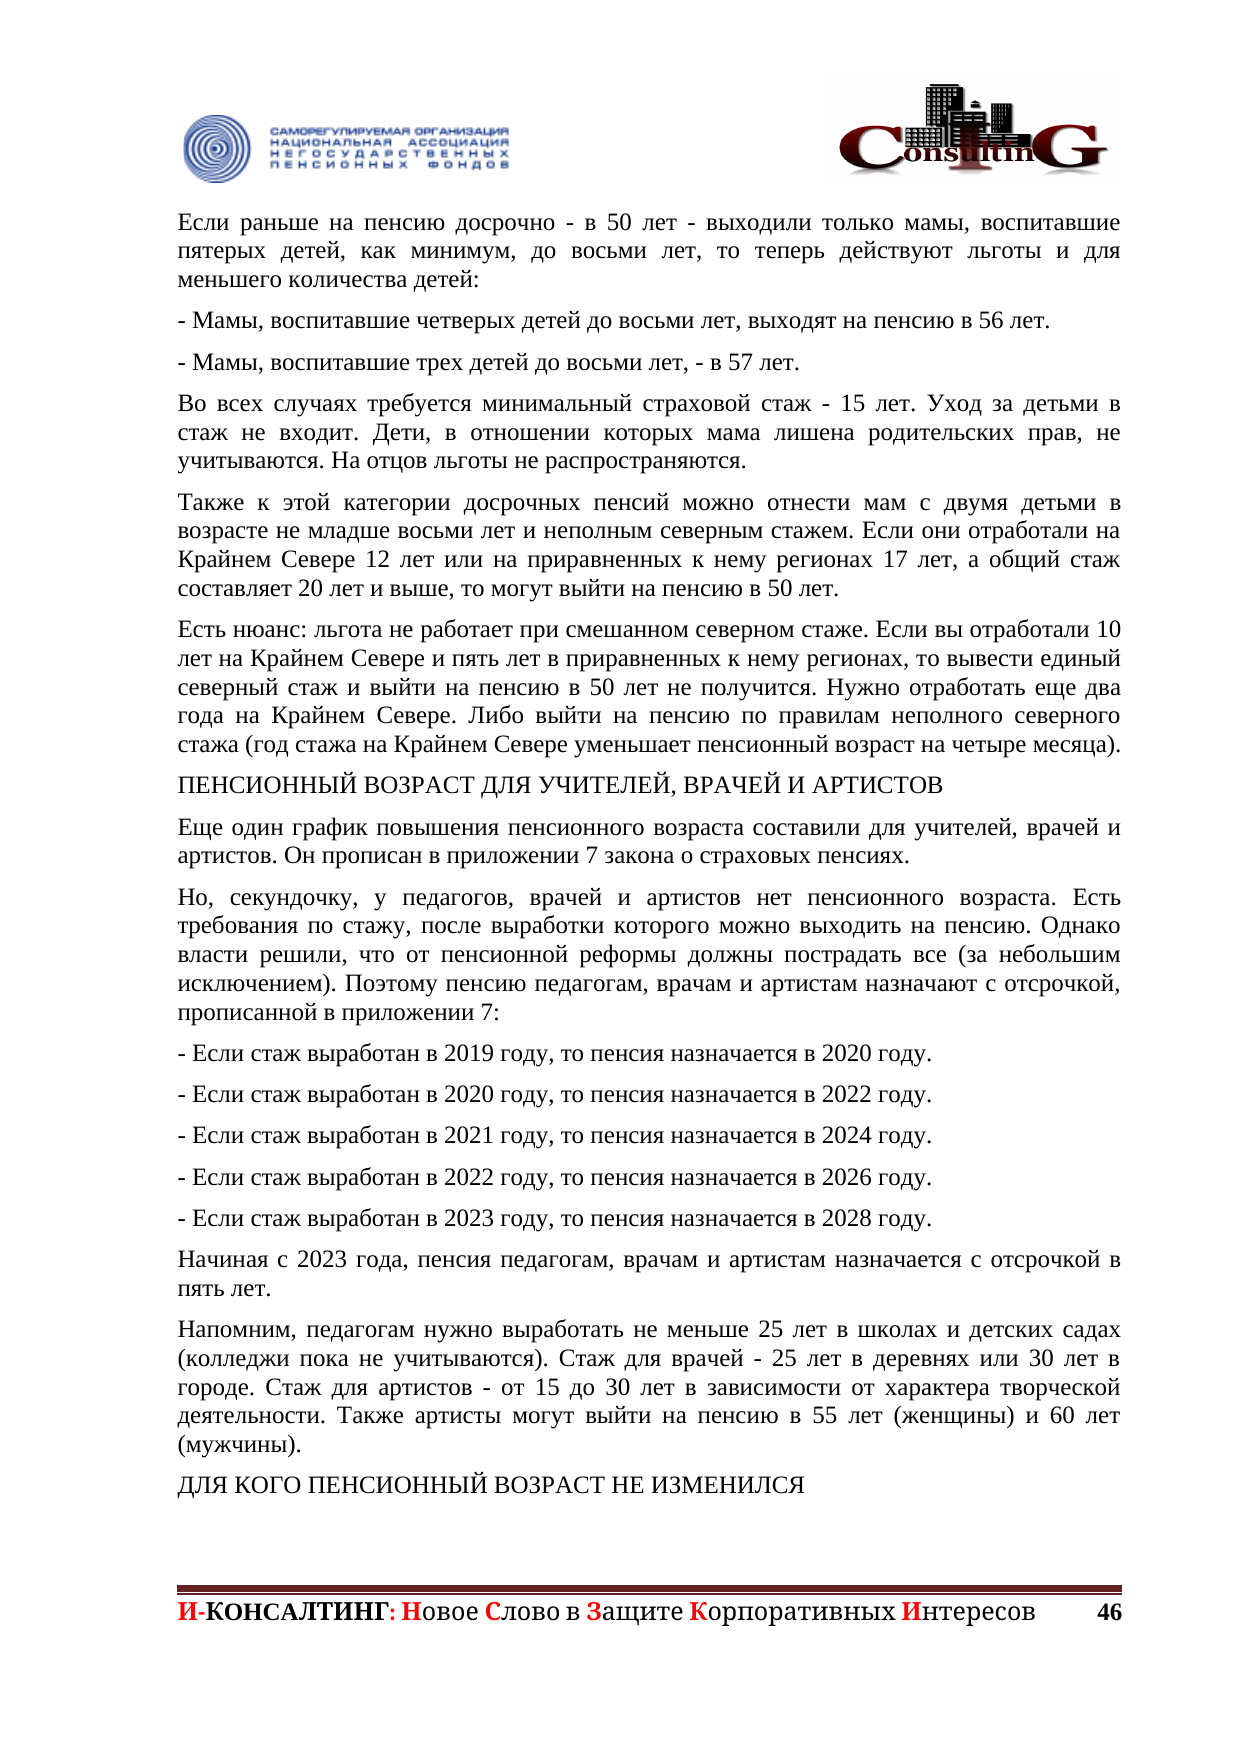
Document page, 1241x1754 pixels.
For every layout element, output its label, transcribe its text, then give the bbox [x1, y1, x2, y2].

text ДЛЯ КОГО ПЕНСИОННЫЙ ВОЗРАСТ НЕ ИЗМЕНИЛСЯ [177, 1471, 1122, 1499]
text Во всех случаях требуется минимальный страховой стаж - 15 лет. Уход за детьми в стаж не входит. Дети, в отношении которых мама лишена родительских прав, не учитываются. На отцов льготы не распространяются. [177, 388, 1122, 474]
text - Если стаж выработан в 2022 году, то пенсия назначается в 2026 году. [177, 1162, 1122, 1191]
text - Мамы, воспитавшие четверых детей до восьми лет, выходят на пенсию в 56 лет. [177, 306, 1122, 334]
text ПЕНСИОННЫЙ ВОЗРАСТ ДЛЯ УЧИТЕЛЕЙ, ВРАЧЕЙ И АРТИСТОВ [177, 771, 1122, 799]
text - Если стаж выработан в 2021 году, то пенсия назначается в 2024 году. [177, 1121, 1122, 1149]
text Начиная с 2023 года, пенсия педагогам, врачам и артистам назначается с отсрочкой в пять лет. [177, 1244, 1122, 1302]
text - Если стаж выработан в 2020 году, то пенсия назначается в 2022 году. [177, 1079, 1122, 1108]
text Есть нюанс: льгота не работает при смешанном северном стаже. Если вы отработали 10 лет на Крайнем Севере и пять лет в приравненных к нему регионах, то вывести единый северный стаж и выйти на пенсию в 50 лет не получится. Нужно отработать еще два года на Крайнем Севере. Либо выйти на пенсию по правилам неполного северного стажа (год стажа на Крайнем Севере уменьшает пенсионный возраст на четыре месяца). [177, 614, 1122, 758]
text - Если стаж выработан в 2023 году, то пенсия назначается в 2028 году. [177, 1203, 1122, 1232]
text - Если стаж выработан в 2019 году, то пенсия назначается в 2020 году. [177, 1038, 1122, 1067]
picture [822, 73, 1123, 183]
picture [183, 115, 509, 183]
text Но, секундочку, у педагогов, врачей и артистов нет пенсионного возраста. Есть требования по стажу, после выработки которого можно выходить на пенсию. Однако власти решили, что от пенсионной реформы должны пострадать все (за небольшим исключением). Поэтому пенсию педагогам, врачам и артистам назначают с отсрочкой, прописанной в приложении 7: [177, 882, 1122, 1026]
text Напомним, педагогам нужно выработать не меньше 25 лет в школах и детских садах (колледжи пока не учитываются). Стаж для врачей - 25 лет в деревнях или 30 лет в городе. Стаж для артистов - от 15 до 30 лет в зависимости от характера творческой деятельности. Также артисты могут выйти на пенсию в 55 лет (женщины) и 60 лет (мужчины). [177, 1314, 1122, 1458]
text Если раньше на пенсию досрочно - в 50 лет - выходили только мамы, воспитавшие пятерых детей, как минимум, до восьми лет, то теперь действуют льготы и для меньшего количества детей: [177, 207, 1122, 293]
text Также к этой категории досрочных пенсий можно отнести мам с двумя детьми в возрасте не младше восьми лет и неполным северным стажем. Если они отработали на Крайнем Севере 12 лет или на приравненных к нему регионах 17 лет, а общий стаж составляет 20 лет и выше, то могут выйти на пенсию в 50 лет. [177, 487, 1122, 602]
text - Мамы, воспитавшие трех детей до восьми лет, - в 57 лет. [177, 347, 1122, 376]
text Еще один график повышения пенсионного возраста составили для учителей, врачей и артистов. Он прописан в приложении 7 закона о страховых пенсиях. [177, 812, 1122, 869]
